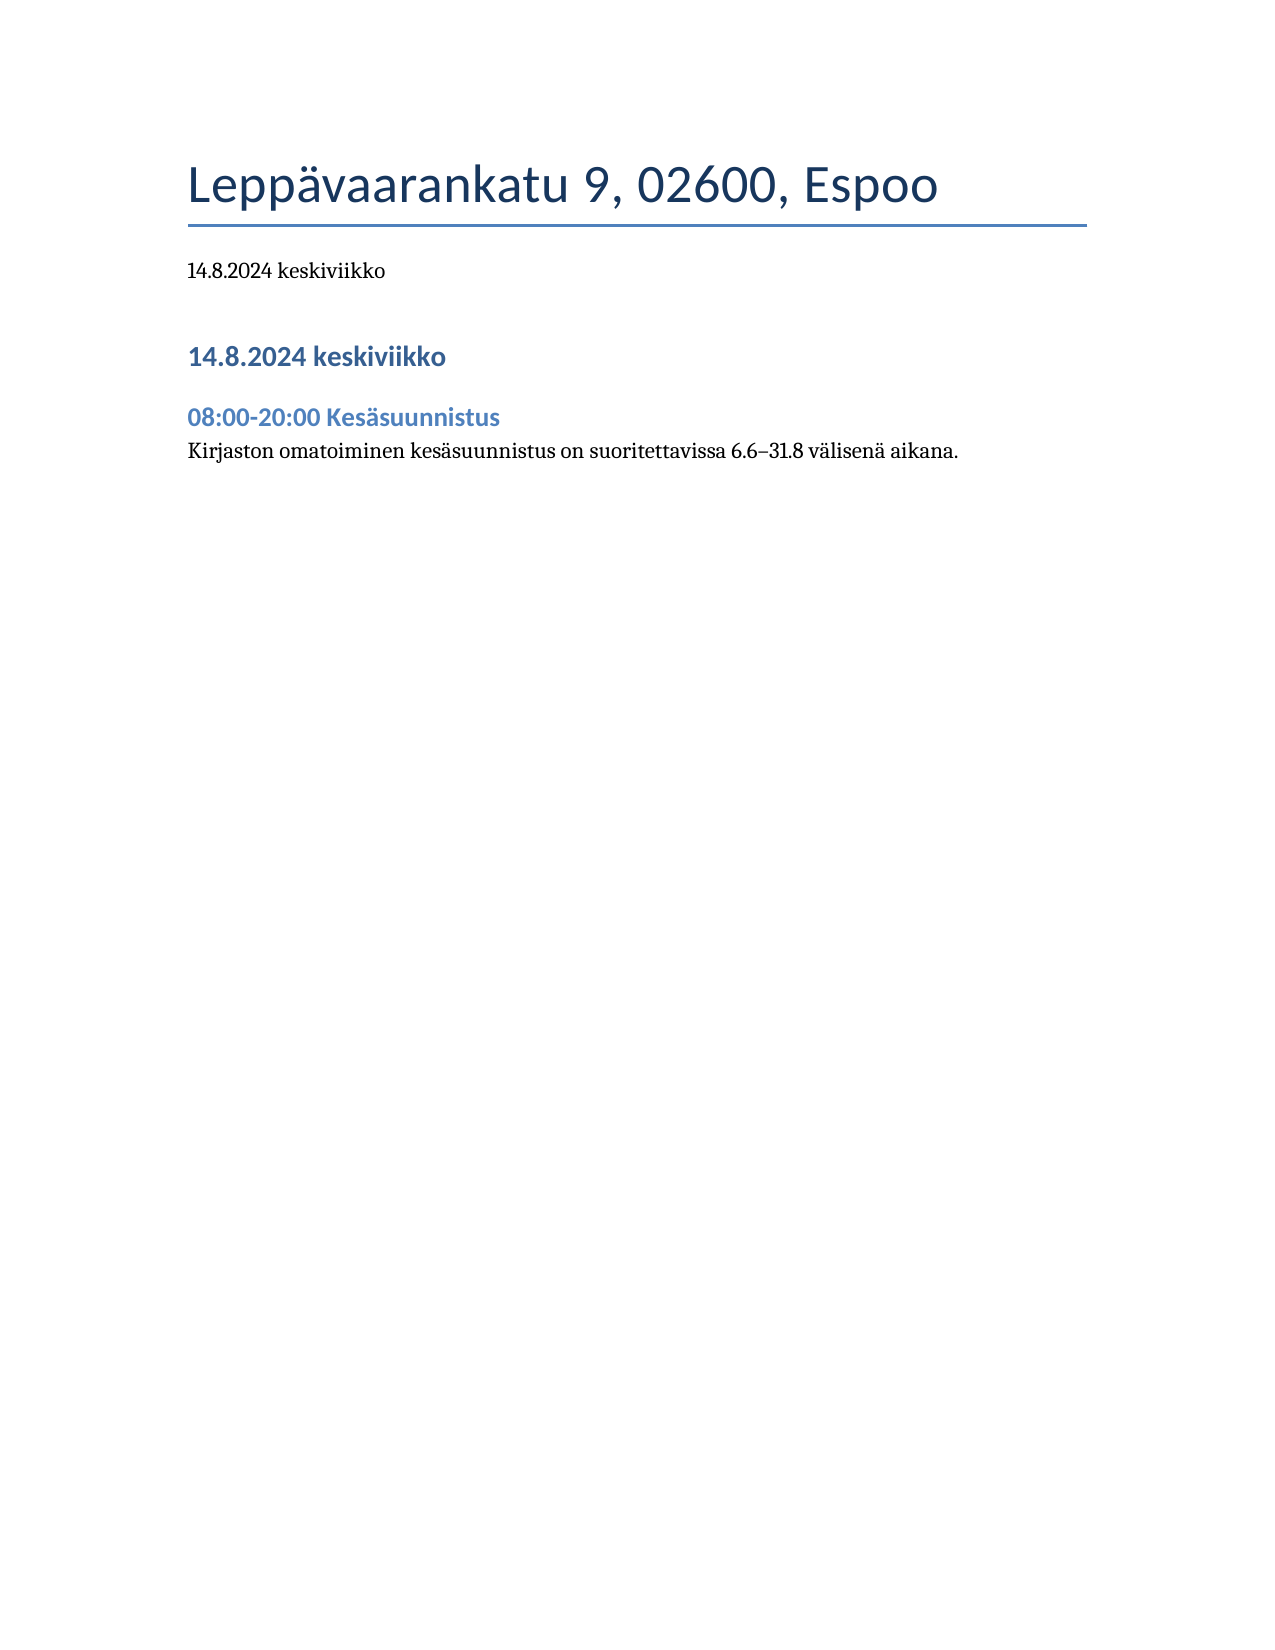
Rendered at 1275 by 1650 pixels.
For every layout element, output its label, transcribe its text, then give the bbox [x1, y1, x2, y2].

title Leppävaarankatu 9, 02600, Espoo [187, 150, 1087, 227]
subtitle 08:00-20:00 Kesäsuunnistus [187, 400, 1087, 433]
text 14.8.2024 keskiviikko [187, 258, 1087, 284]
subtitle 14.8.2024 keskiviikko [187, 338, 1087, 374]
text Kirjaston omatoiminen kesäsuunnistus on suoritettavissa 6.6–31.8 välisenä aikana. [187, 438, 1087, 464]
